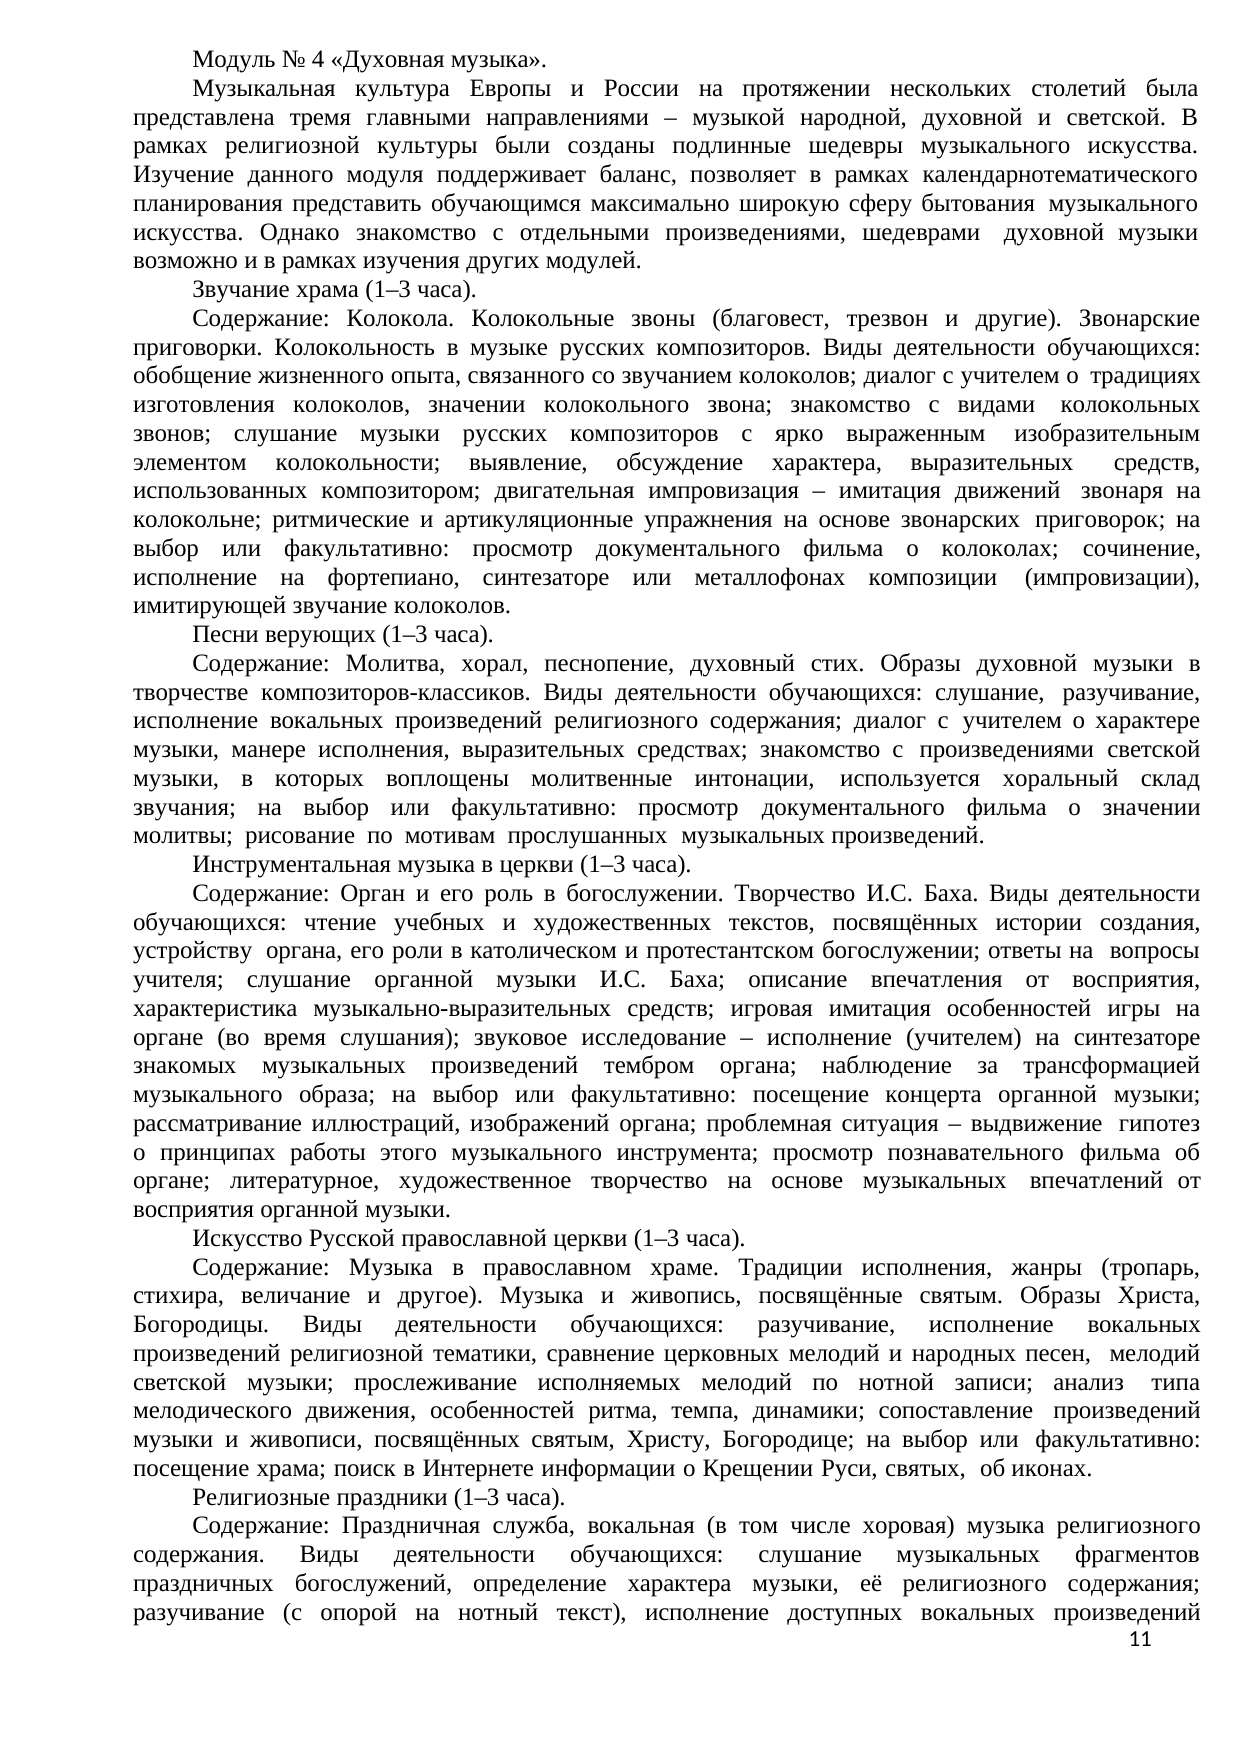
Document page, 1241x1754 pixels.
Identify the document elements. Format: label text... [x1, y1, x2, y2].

text Искусство Русской православной церкви (1–3 часа). [133, 1223, 1211, 1252]
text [133, 1511, 1201, 1626]
text Модуль № 4 «Духовная музыка». [133, 44, 1211, 73]
text Содержание: Молитва, хорал, песнопение, духовный стих. Образы духовной музыки в творчестве композиторов-классиков. Виды деятельности обучающихся: слушание, разучивание, исполнение вокальных произведений религиозного содержания; диалог с учителем о характере музыки, манере исполнения, выразительных средствах; знакомство с произведениями светской музыки, в которых воплощены молитвенные интонации, используется хоральный склад звучания; на выбор или факультативно: просмотр документального фильма о значении молитвы; рисование по мотивам прослушанных музыкальных произведений. [133, 648, 1200, 849]
text Звучание храма (1–3 часа). [133, 274, 1211, 303]
text Содержание: Музыка в православном храме. Традиции исполнения, жанры (тропарь, стихира, величание и другое). Музыка и живопись, посвящённые святым. Образы Христа, Богородицы. Виды деятельности обучающихся: разучивание, исполнение вокальных произведений религиозной тематики, сравнение церковных мелодий и народных песен, мелодий светской музыки; прослеживание исполняемых мелодий по нотной записи; анализ типа мелодического движения, особенностей ритма, темпа, динамики; сопоставление произведений музыки и живописи, посвящённых святым, Христу, Богородице; на выбор или факультативно: посещение храма; поиск в Интернете информации о Крещении Руси, святых, об иконах. [133, 1252, 1201, 1482]
text Музыкальная культура Европы и России на протяжении нескольких столетий была представлена тремя главными направлениями – музыкой народной, духовной и светской. В рамках религиозной культуры были созданы подлинные шедевры музыкального искусства. Изучение данного модуля поддерживает баланс, позволяет в рамках календарнотематического планирования представить обучающимся максимально широкую сферу бытования музыкального искусства. Однако знакомство с отдельными произведениями, шедеврами духовной музыки возможно и в рамках изучения других модулей. [133, 73, 1198, 274]
text Инструментальная музыка в церкви (1–3 часа). [133, 849, 1211, 878]
text Религиозные праздники (1–3 часа). [133, 1482, 1211, 1511]
text Песни верующих (1–3 часа). [133, 619, 1211, 648]
text Содержание: Колокола. Колокольные звоны (благовест, трезвон и другие). Звонарские приговорки. Колокольность в музыке русских композиторов. Виды деятельности обучающихся: обобщение жизненного опыта, связанного со звучанием колоколов; диалог с учителем о традициях изготовления колоколов, значении колокольного звона; знакомство с видами колокольных звонов; слушание музыки русских композиторов с ярко выраженным изобразительным элементом колокольности; выявление, обсуждение характера, выразительных средств, использованных композитором; двигательная импровизация – имитация движений звонаря на колокольне; ритмические и артикуляционные упражнения на основе звонарских приговорок; на выбор или факультативно: просмотр документального фильма о колоколах; сочинение, исполнение на фортепиано, синтезаторе или металлофонах композиции (импровизации), имитирующей звучание колоколов. [133, 303, 1201, 619]
text Содержание: Орган и его роль в богослужении. Творчество И.С. Баха. Виды деятельности обучающихся: чтение учебных и художественных текстов, посвящённых истории создания, устройству органа, его роли в католическом и протестантском богослужении; ответы на вопросы учителя; слушание органной музыки И.С. Баха; описание впечатления от восприятия, характеристика музыкально-выразительных средств; игровая имитация особенностей игры на органе (во время слушания); звуковое исследование – исполнение (учителем) на синтезаторе знакомых музыкальных произведений тембром органа; наблюдение за трансформацией музыкального образа; на выбор или факультативно: посещение концерта органной музыки; рассматривание иллюстраций, изображений органа; проблемная ситуация – выдвижение гипотез о принципах работы этого музыкального инструмента; просмотр познавательного фильма об органе; литературное, художественное творчество на основе музыкальных впечатлений от восприятия органной музыки. [133, 878, 1201, 1223]
